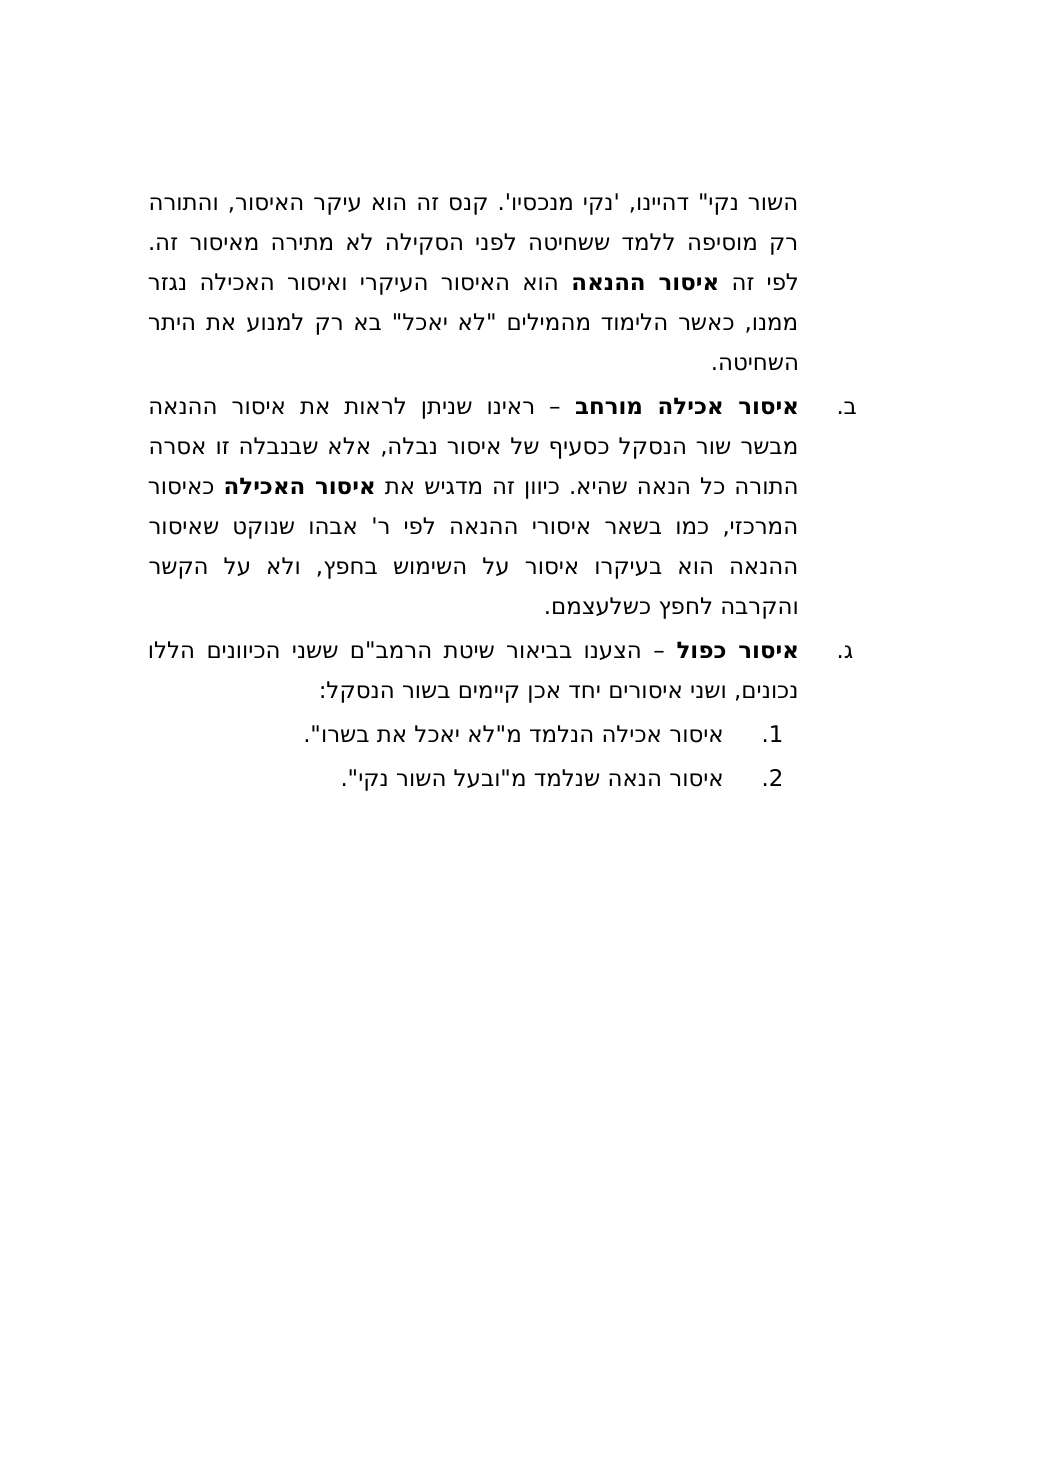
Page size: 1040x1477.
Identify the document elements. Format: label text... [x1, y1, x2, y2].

list איסור כפול – הצענו בביאור שיטת הרמב"ם ששני הכיוונים הללו נכונים, ושני איסורים יחד אכן קיימים בשור הנסקל: [148, 637, 836, 704]
list איסור אכילה מורחב – ראינו שניתן לראות את איסור ההנאה מבשר שור הנסקל כסעיף של איסור נבלה, אלא שבנבלה זו אסרה התורה כל הנאה שהיא. כיוון זה מדגיש את איסור האכילה כאיסור המרכזי, כמו בשאר איסורי ההנאה לפי ר' אבהו שנוקט שאיסור ההנאה הוא בעיקרו איסור על השימוש בחפץ, ולא על הקשר והקרבה לחפץ כשלעצמם. [148, 393, 836, 620]
list איסור הנאה שנלמד מ"ובעל השור נקי". [148, 766, 761, 792]
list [148, 189, 836, 376]
list איסור אכילה הנלמד מ"לא יאכל את בשרו". [148, 721, 761, 748]
